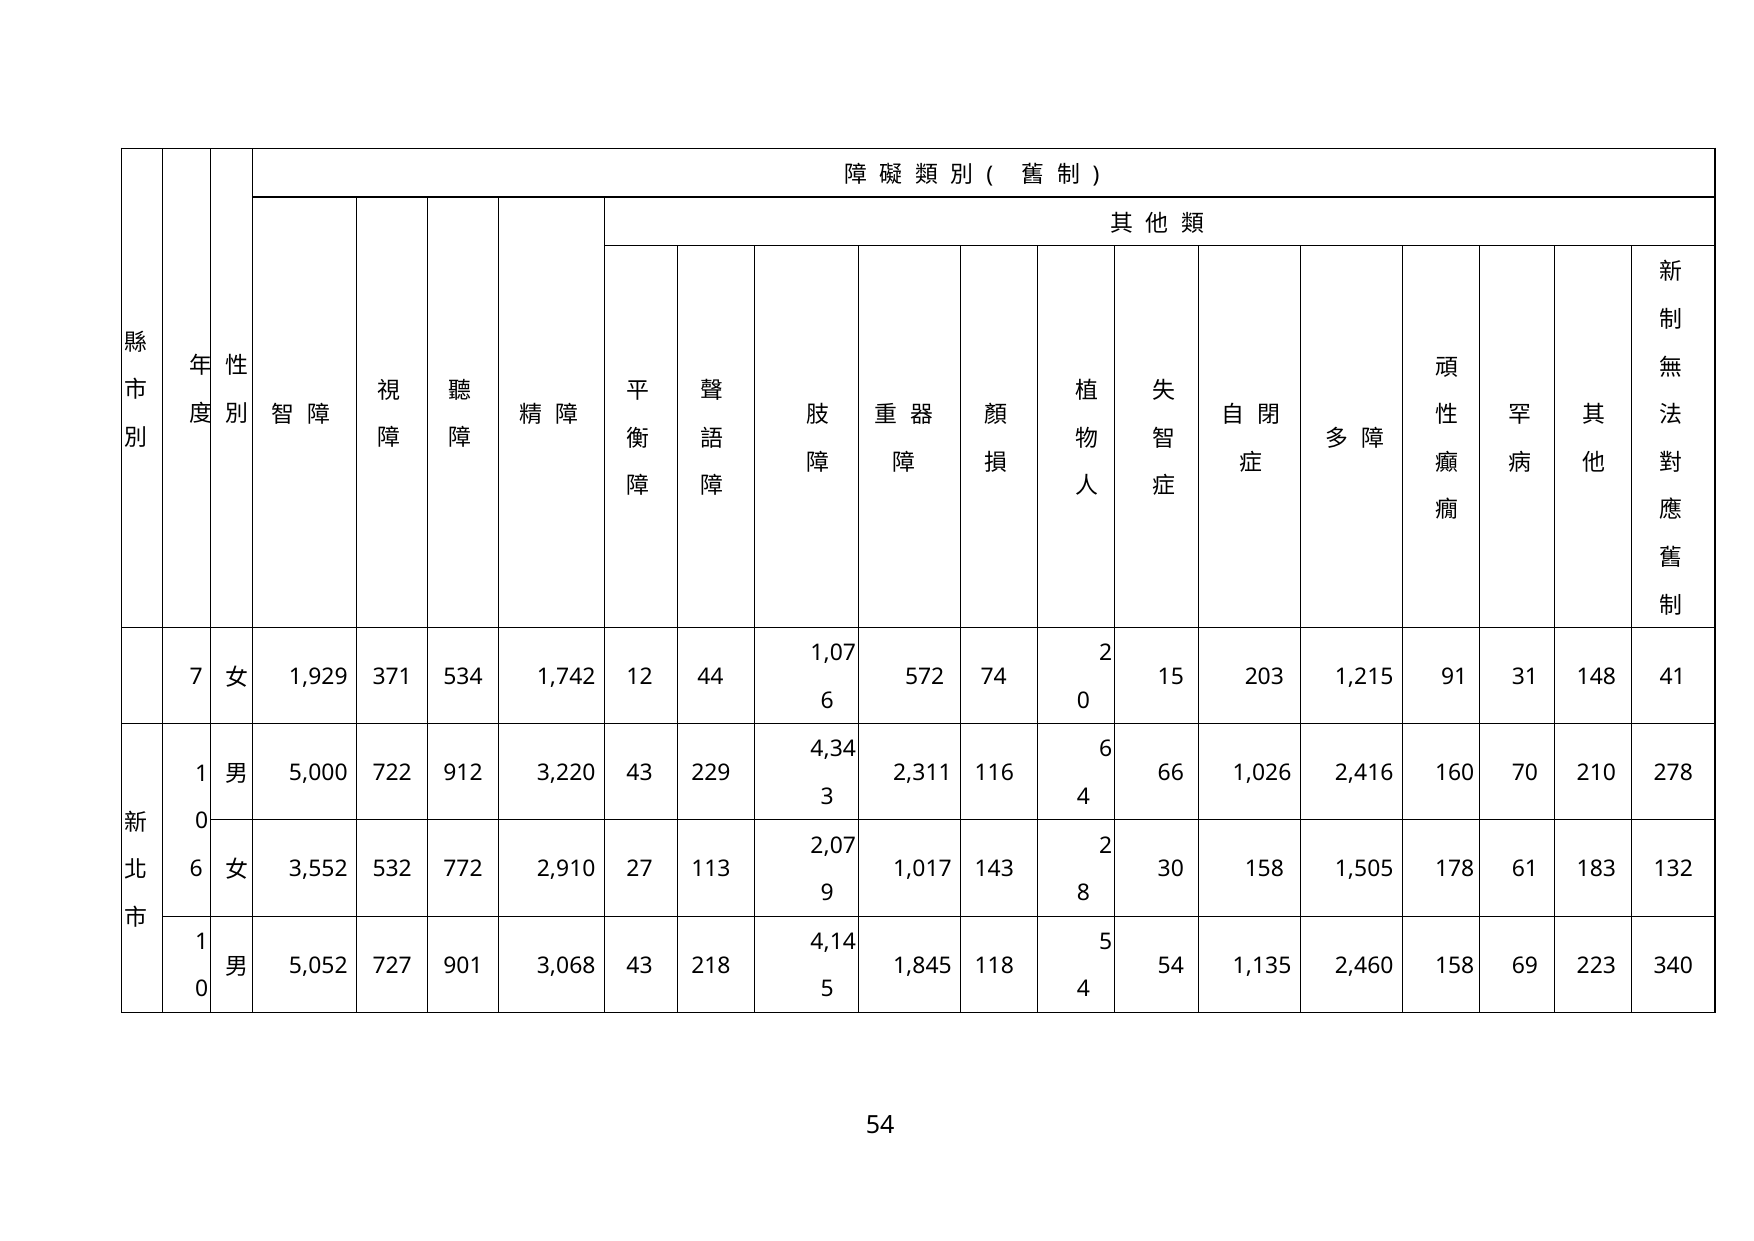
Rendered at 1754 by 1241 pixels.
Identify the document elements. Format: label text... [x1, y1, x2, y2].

table_header 縣市別 [122, 149, 162, 627]
table_cell 失智症 [1115, 246, 1198, 627]
table_cell 2,311 [859, 724, 960, 819]
table_cell 64 [1038, 724, 1114, 819]
table_cell 340 [1632, 917, 1714, 1012]
table_cell 54 [1038, 917, 1114, 1012]
table_cell 2,079 [755, 820, 858, 916]
table_cell 3,220 [499, 724, 604, 819]
table_cell 91 [1403, 628, 1479, 723]
table_cell 66 [1115, 724, 1198, 819]
table_cell 912 [428, 724, 498, 819]
table_cell 158 [1403, 917, 1479, 1012]
table_header 障礙類別(舊制) [253, 149, 1714, 196]
table_cell 新制無法對應舊制 [1632, 246, 1714, 627]
table_cell 116 [961, 724, 1037, 819]
table_cell 1,742 [499, 628, 604, 723]
table_cell 160 [1403, 724, 1479, 819]
table_cell 1,076 [755, 628, 858, 723]
table_cell 31 [1480, 628, 1554, 723]
table_cell 4,343 [755, 724, 858, 819]
table_cell 30 [1115, 820, 1198, 916]
table_cell 27 [605, 820, 677, 916]
table_cell 28 [1038, 820, 1114, 916]
table_cell 1,505 [1301, 820, 1402, 916]
table_cell 218 [678, 917, 754, 1012]
table_cell 頑性 癲癇 [1403, 246, 1479, 627]
table_cell 203 [1199, 628, 1300, 723]
table_cell 143 [961, 820, 1037, 916]
table_cell 69 [1480, 917, 1554, 1012]
table_cell 2,460 [1301, 917, 1402, 1012]
table_cell 54 [1115, 917, 1198, 1012]
table_cell 1,929 [253, 628, 356, 723]
table_cell 44 [678, 628, 754, 723]
table_cell 178 [1403, 820, 1479, 916]
table_cell 148 [1555, 628, 1631, 723]
table_header 年度 [163, 149, 210, 627]
table_cell 男 [211, 917, 252, 1012]
table_cell 158 [1199, 820, 1300, 916]
table_cell 自閉症 [1199, 246, 1300, 627]
table_cell 534 [428, 628, 498, 723]
table_cell 重器障 [859, 246, 960, 627]
table_cell 70 [1480, 724, 1554, 819]
table_cell 223 [1555, 917, 1631, 1012]
table_cell 多障 [1301, 246, 1402, 627]
table_cell 1,026 [1199, 724, 1300, 819]
table_cell 女 [211, 628, 252, 723]
table_cell 罕病 [1480, 246, 1554, 627]
table_cell 106 [163, 724, 210, 916]
table_cell 肢障 [755, 246, 858, 627]
table_cell 15 [1115, 628, 1198, 723]
table_cell 聽障 [428, 198, 498, 627]
table_cell 視障 [357, 198, 427, 627]
table_cell 61 [1480, 820, 1554, 916]
table_cell 顏損 [961, 246, 1037, 627]
table_cell 平衡障 [605, 246, 677, 627]
table_cell 植物人 [1038, 246, 1114, 627]
table_cell 901 [428, 917, 498, 1012]
table_cell 其他類 [605, 198, 1714, 245]
table_cell 371 [357, 628, 427, 723]
table_header 性別 [211, 149, 252, 627]
table_cell 183 [1555, 820, 1631, 916]
table_cell 118 [961, 917, 1037, 1012]
table_cell 4,145 [755, 917, 858, 1012]
table_cell 5,052 [253, 917, 356, 1012]
table_cell 229 [678, 724, 754, 819]
table_cell 772 [428, 820, 498, 916]
table_cell 43 [605, 724, 677, 819]
table_cell 聲語障 [678, 246, 754, 627]
table_cell 113 [678, 820, 754, 916]
table_cell 107 [163, 917, 210, 1012]
table_cell 2,416 [1301, 724, 1402, 819]
table_cell 132 [1632, 820, 1714, 916]
table_cell 其他 [1555, 246, 1631, 627]
table_cell 1,017 [859, 820, 960, 916]
table_cell 12 [605, 628, 677, 723]
table_cell 74 [961, 628, 1037, 723]
table_cell 278 [1632, 724, 1714, 819]
table_cell 572 [859, 628, 960, 723]
table_cell 20 [1038, 628, 1114, 723]
table_cell 女 [211, 820, 252, 916]
table_cell 1,135 [1199, 917, 1300, 1012]
table_cell 精障 [499, 198, 604, 627]
table_cell 722 [357, 724, 427, 819]
table_cell 2,910 [499, 820, 604, 916]
table_cell 新北市 [122, 724, 162, 1012]
table_cell 41 [1632, 628, 1714, 723]
table_cell 727 [357, 917, 427, 1012]
table_cell 532 [357, 820, 427, 916]
table_cell 1,845 [859, 917, 960, 1012]
table_cell 43 [605, 917, 677, 1012]
table_cell 210 [1555, 724, 1631, 819]
table_cell 3,068 [499, 917, 604, 1012]
table_cell 智障 [253, 198, 356, 627]
table_cell 3,552 [253, 820, 356, 916]
table_cell 1,215 [1301, 628, 1402, 723]
table_cell 107 [163, 628, 210, 723]
table_cell 男 [211, 724, 252, 819]
table_cell 5,000 [253, 724, 356, 819]
